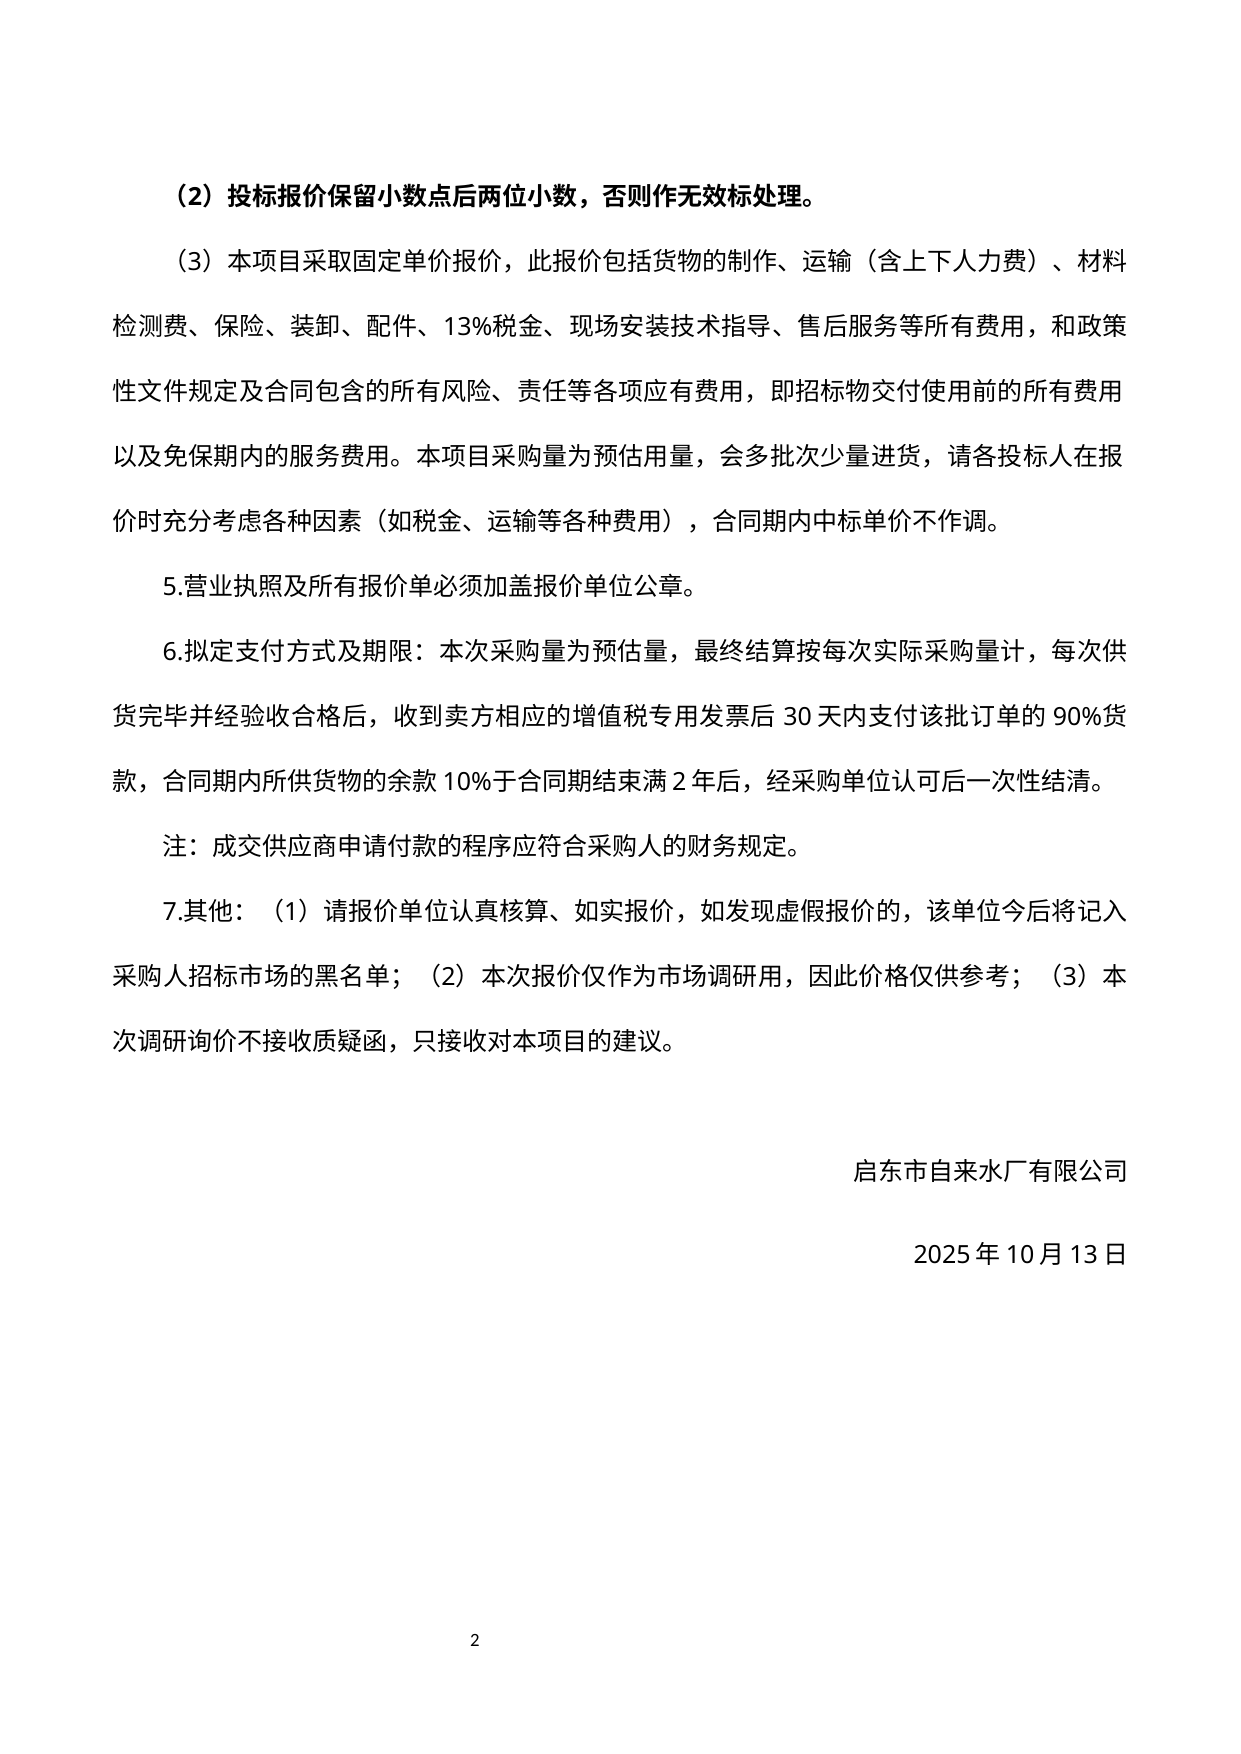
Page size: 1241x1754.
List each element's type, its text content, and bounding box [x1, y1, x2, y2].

text 启东市自来水厂有限公司 [112, 1137, 1128, 1202]
text 6.拟定支付方式及期限：本次采购量为预估量，最终结算按每次实际采购量计，每次供货完毕并经验收合格后，收到卖方相应的增值税专用发票后30天内支付该批订单的90%货款，合同期内所供货物的余款10%于合同期结束满2年后，经采购单位认可后一次性结清。 [112, 617, 1128, 812]
text 5.营业执照及所有报价单必须加盖报价单位公章。 [112, 552, 1128, 617]
text （3）本项目采取固定单价报价，此报价包括货物的制作、运输（含上下人力费）、材料检测费、保险、装卸、配件、13%税金、现场安装技术指导、售后服务等所有费用，和政策性文件规定及合同包含的所有风险、责任等各项应有费用，即招标物交付使用前的所有费用以及免保期内的服务费用。本项目采购量为预估用量，会多批次少量进货，请各投标人在报价时充分考虑各种因素（如税金、运输等各种费用），合同期内中标单价不作调。 [112, 227, 1128, 552]
text 2025年10月13日 [112, 1220, 1128, 1285]
text （2）投标报价保留小数点后两位小数，否则作无效标处理。 [112, 162, 1128, 227]
text 注：成交供应商申请付款的程序应符合采购人的财务规定。 [112, 812, 1128, 877]
text 7.其他：（1）请报价单位认真核算、如实报价，如发现虚假报价的，该单位今后将记入采购人招标市场的黑名单；（2）本次报价仅作为市场调研用，因此价格仅供参考；（3）本次调研询价不接收质疑函，只接收对本项目的建议。 [112, 877, 1128, 1072]
